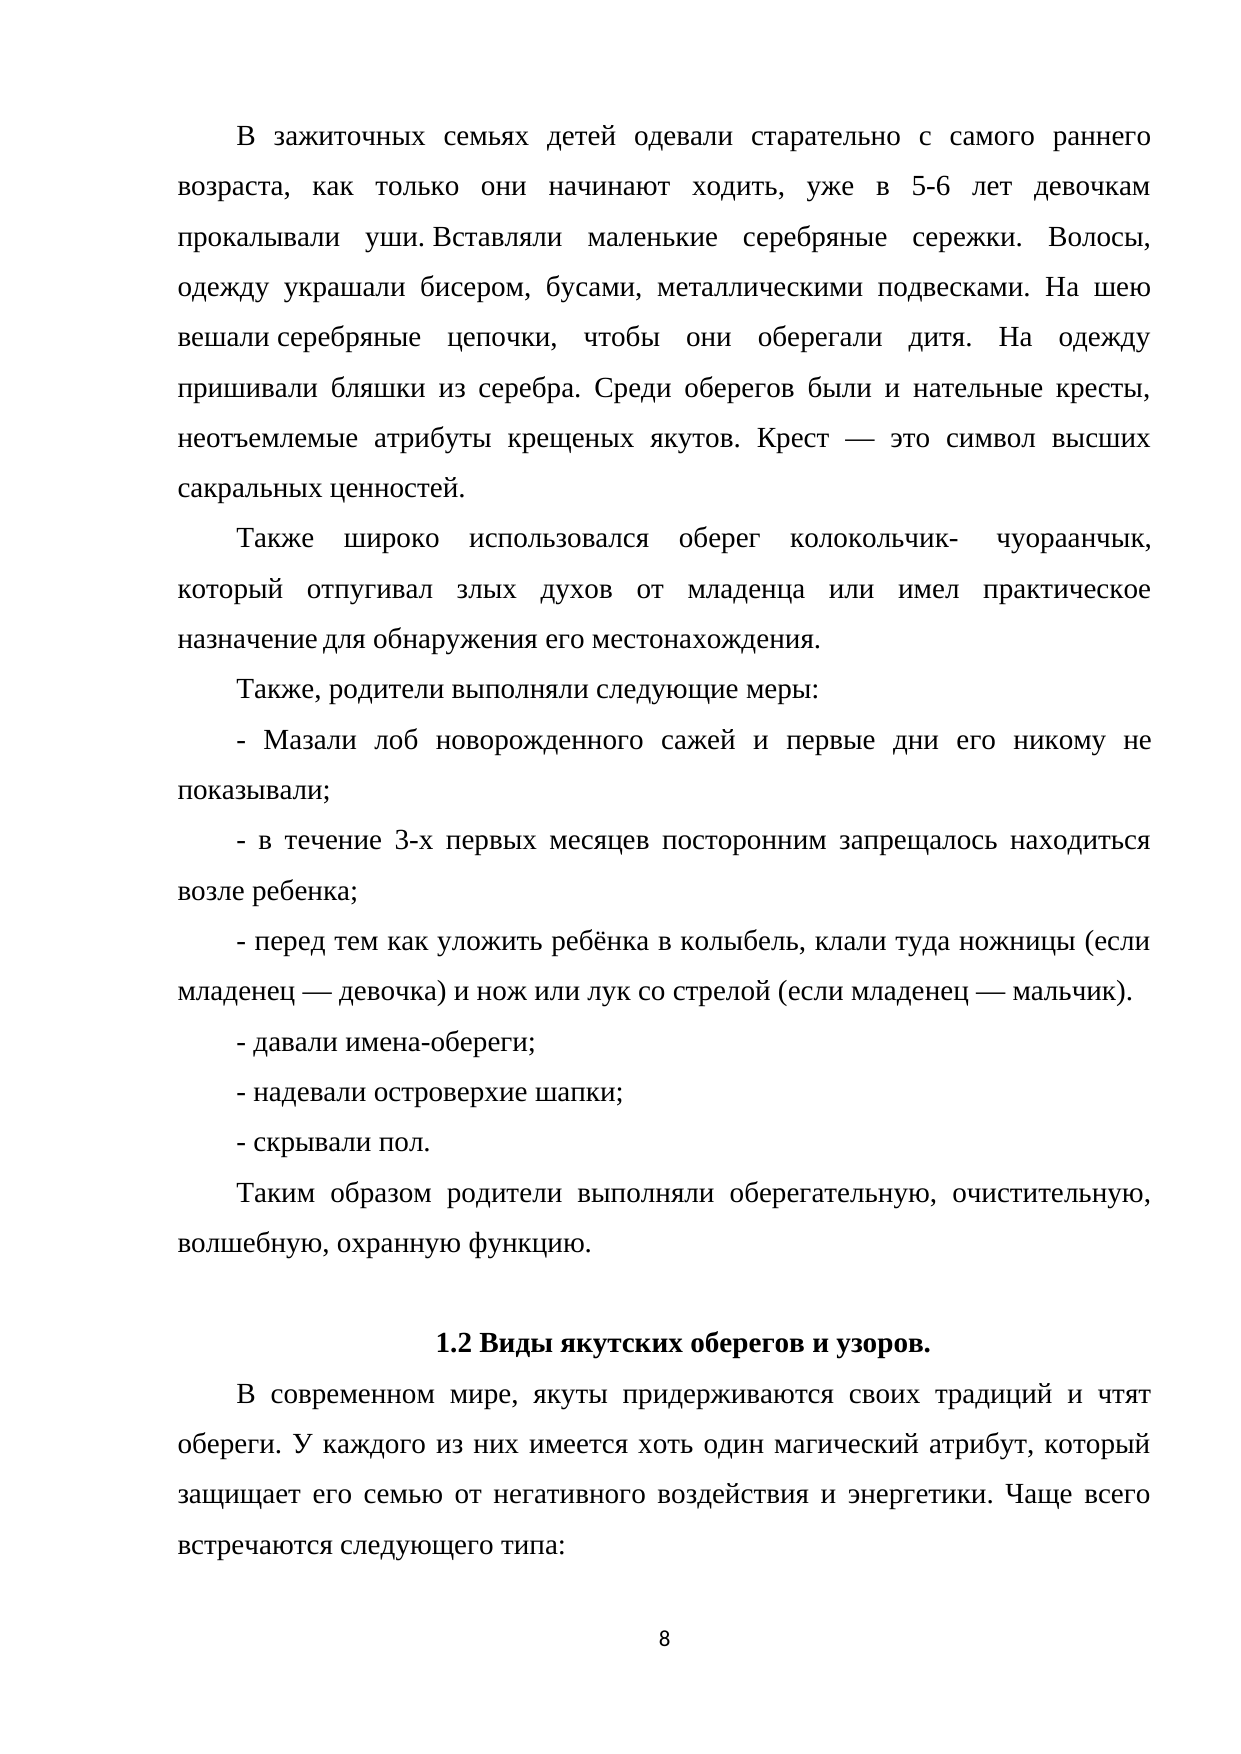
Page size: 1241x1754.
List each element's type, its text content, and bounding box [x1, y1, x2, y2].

text - скрывали пол. [177, 1124, 1152, 1158]
text Также, родители выполняли следующие меры: [177, 672, 1152, 705]
text В современном мире, якуты придерживаются своих традиций и чтят обереги. У каждого из них имеется хоть один магический атрибут, который защищает его семью от негативного воздействия и энергетики. Чаще всего встречаются следующего типа: [177, 1376, 1152, 1560]
text - Мазали лоб новорожденного сажей и первые дни его никому не показывали; [177, 722, 1152, 806]
text В зажиточных семьях детей одевали старательно с самого раннего возраста, как только они начинают ходить, уже в 5-6 лет девочкам прокалывали уши. Вставляли маленькие серебряные сережки. Волосы, одежду украшали бисером, бусами, металлическими подвесками. На шею вешали серебряные цепочки, чтобы они оберегали дитя. На одежду пришивали бляшки из серебра. Среди оберегов были и нательные кресты, неотъемлемые атрибуты крещеных якутов. Крест — это символ высших сакральных ценностей. [177, 118, 1152, 504]
text - давали имена-обереги; [177, 1024, 1152, 1057]
text - перед тем как уложить ребёнка в колыбель, клали туда ножницы (если младенец — девочка) и нож или лук со стрелой (если младенец — мальчик). [177, 923, 1152, 1007]
text 1.2 Виды якутских оберегов и узоров. [215, 1326, 1152, 1359]
text - надевали островерхие шапки; [177, 1074, 1152, 1108]
text - в течение 3-х первых месяцев посторонним запрещалось находиться возле ребенка; [177, 822, 1152, 906]
text Таким образом родители выполняли оберегательную, очистительную, волшебную, охранную функцию. [177, 1175, 1152, 1258]
text Также широко использовался оберег колокольчик- чуораанчык, который отпугивал злых духов от младенца или имел практическое назначение для обнаружения его местонахождения. [177, 521, 1152, 655]
